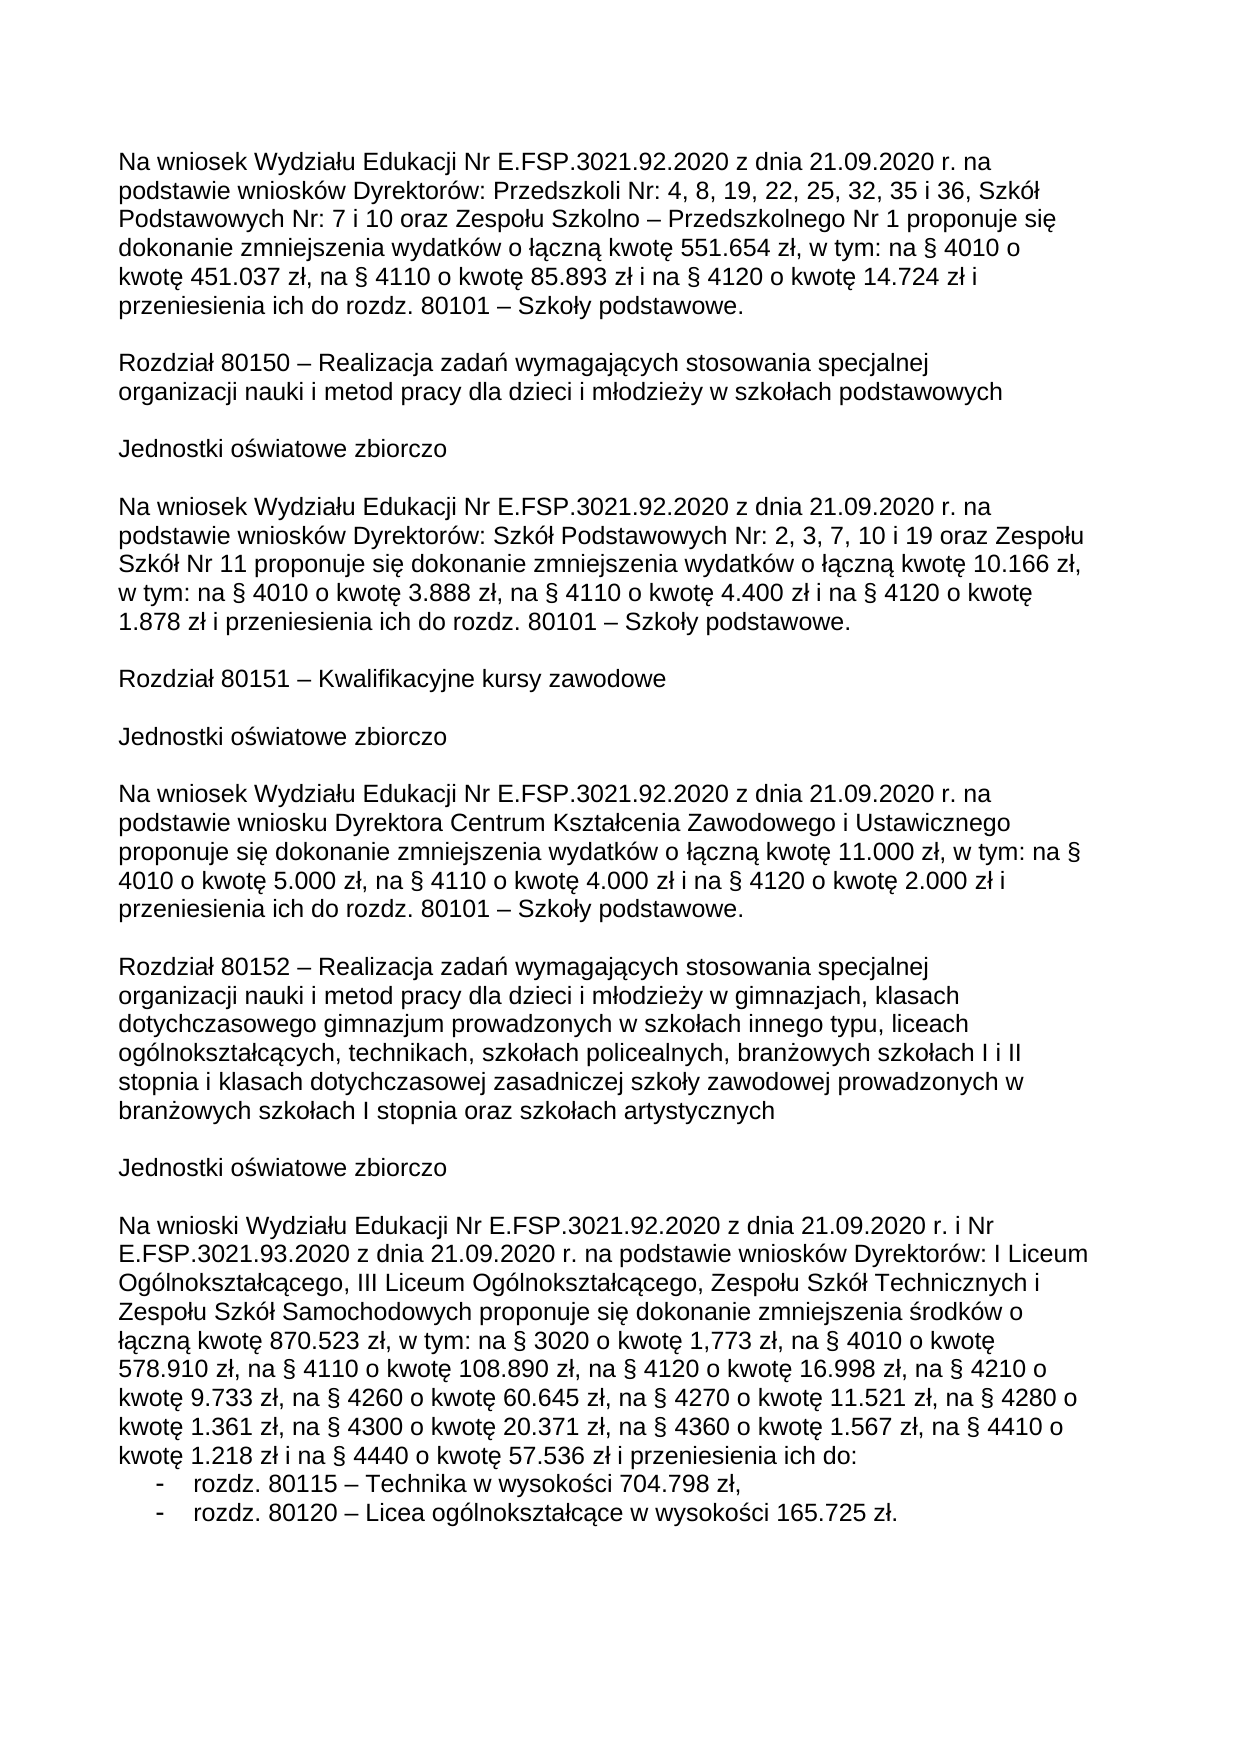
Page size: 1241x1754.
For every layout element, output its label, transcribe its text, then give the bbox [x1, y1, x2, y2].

subtitle Rozdział 80151 – Kwalifikacyjne kursy zawodowe [118, 664, 1033, 693]
text Jednostki oświatowe zbiorczo [118, 434, 1092, 463]
text Jednostki oświatowe zbiorczo [118, 1153, 1092, 1182]
text Na wnioski Wydziału Edukacji Nr E.FSP.3021.92.2020 z dnia 21.09.2020 r. i Nr E.FSP.3021.93.2020 z dnia 21.09.2020 r. na podstawie wniosków Dyrektorów: I Liceum Ogólnokształcącego, III Liceum Ogólnokształcącego, Zespołu Szkół Technicznych i Zespołu Szkół Samochodowych proponuje się dokonanie zmniejszenia środków o łączną kwotę 870.523 zł, w tym: na § 3020 o kwotę 1,773 zł, na § 4010 o kwotę 578.910 zł, na § 4110 o kwotę 108.890 zł, na § 4120 o kwotę 16.998 zł, na § 4210 o kwotę 9.733 zł, na § 4260 o kwotę 60.645 zł, na § 4270 o kwotę 11.521 zł, na § 4280 o kwotę 1.361 zł, na § 4300 o kwotę 20.371 zł, na § 4360 o kwotę 1.567 zł, na § 4410 o kwotę 1.218 zł i na § 4440 o kwotę 57.536 zł i przeniesienia ich do: [118, 1211, 1092, 1469]
list rozdz. 80120 – Licea ogólnokształcące w wysokości 165.725 zł. [156, 1498, 1092, 1527]
subtitle Rozdział 80150 – Realizacja zadań wymagających stosowania specjalnej organizacji nauki i metod pracy dla dzieci i młodzieży w szkołach podstawowych [118, 348, 1033, 406]
text Na wniosek Wydziału Edukacji Nr E.FSP.3021.92.2020 z dnia 21.09.2020 r. na podstawie wniosku Dyrektora Centrum Kształcenia Zawodowego i Ustawicznego proponuje się dokonanie zmniejszenia wydatków o łączną kwotę 11.000 zł, w tym: na § 4010 o kwotę 5.000 zł, na § 4110 o kwotę 4.000 zł i na § 4120 o kwotę 2.000 zł i przeniesienia ich do rozdz. 80101 – Szkoły podstawowe. [118, 779, 1092, 923]
list rozdz. 80115 – Technika w wysokości 704.798 zł, [156, 1469, 1092, 1498]
subtitle Rozdział 80152 – Realizacja zadań wymagających stosowania specjalnej organizacji nauki i metod pracy dla dzieci i młodzieży w gimnazjach, klasach dotychczasowego gimnazjum prowadzonych w szkołach innego typu, liceach ogólnokształcących, technikach, szkołach policealnych, branżowych szkołach I i II stopnia i klasach dotychczasowej zasadniczej szkoły zawodowej prowadzonych w branżowych szkołach I stopnia oraz szkołach artystycznych [118, 952, 1033, 1124]
text Jednostki oświatowe zbiorczo [118, 722, 1092, 751]
text Na wniosek Wydziału Edukacji Nr E.FSP.3021.92.2020 z dnia 21.09.2020 r. na podstawie wniosków Dyrektorów: Przedszkoli Nr: 4, 8, 19, 22, 25, 32, 35 i 36, Szkół Podstawowych Nr: 7 i 10 oraz Zespołu Szkolno – Przedszkolnego Nr 1 proponuje się dokonanie zmniejszenia wydatków o łączną kwotę 551.654 zł, w tym: na § 4010 o kwotę 451.037 zł, na § 4110 o kwotę 85.893 zł i na § 4120 o kwotę 14.724 zł i przeniesienia ich do rozdz. 80101 – Szkoły podstawowe. [118, 147, 1092, 319]
text Na wniosek Wydziału Edukacji Nr E.FSP.3021.92.2020 z dnia 21.09.2020 r. na podstawie wniosków Dyrektorów: Szkół Podstawowych Nr: 2, 3, 7, 10 i 19 oraz Zespołu Szkół Nr 11 proponuje się dokonanie zmniejszenia wydatków o łączną kwotę 10.166 zł, w tym: na § 4010 o kwotę 3.888 zł, na § 4110 o kwotę 4.400 zł i na § 4120 o kwotę 1.878 zł i przeniesienia ich do rozdz. 80101 – Szkoły podstawowe. [118, 492, 1092, 636]
